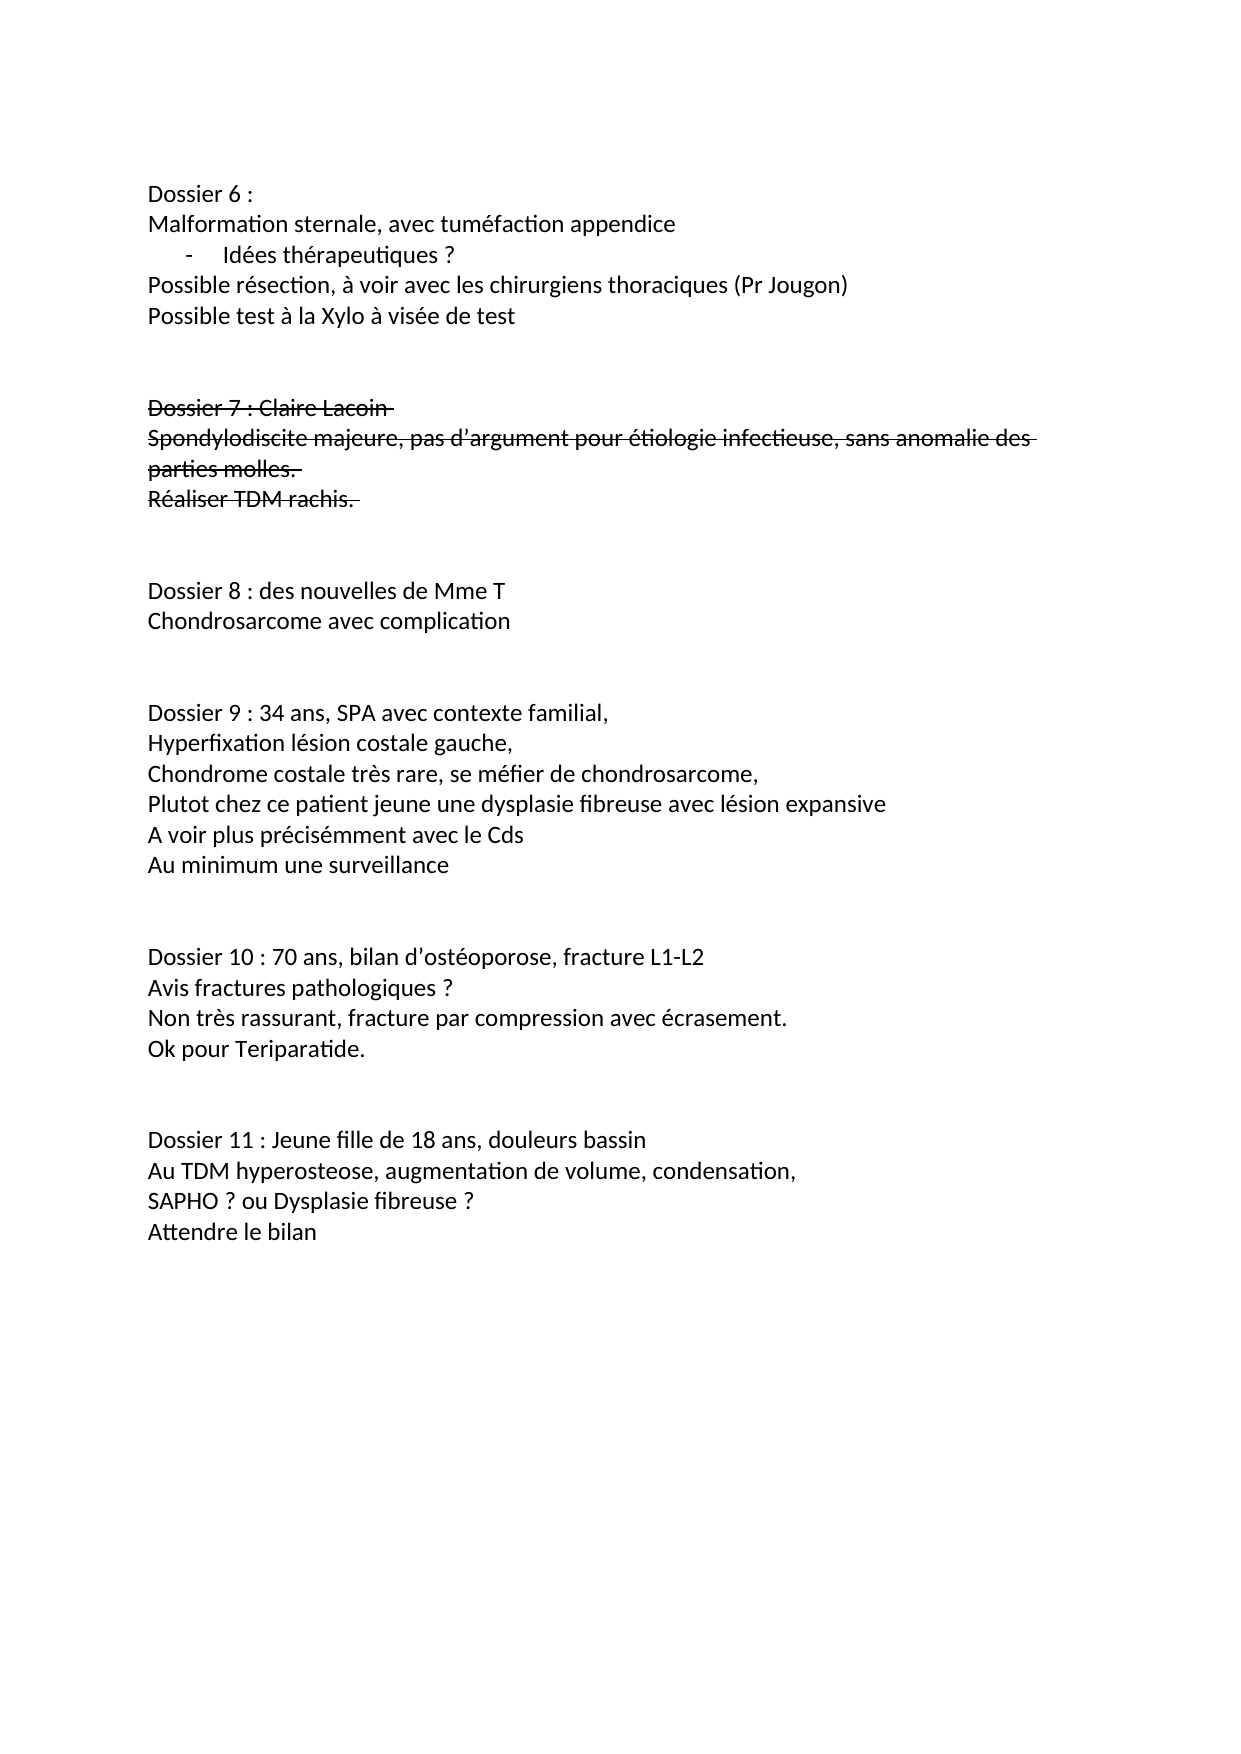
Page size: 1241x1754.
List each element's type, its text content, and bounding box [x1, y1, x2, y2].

text Possible résection, à voir avec les chirurgiens thoraciques (Pr Jougon) [148, 270, 1093, 300]
text Ok pour Teriparatide. [148, 1033, 1093, 1063]
text Dossier 7 : Claire Lacoin [148, 392, 1093, 422]
text Dossier 9 : 34 ans, SPA avec contexte familial, [148, 697, 1093, 727]
text A voir plus précisémment avec le Cds [148, 819, 1093, 849]
text Dossier 10 : 70 ans, bilan d’ostéoporose, fracture L1-L2 [148, 941, 1093, 972]
text Dossier 6 : [148, 178, 1093, 209]
text Plutot chez ce patient jeune une dysplasie fibreuse avec lésion expansive [148, 788, 1093, 819]
text Spondylodiscite majeure, pas d’argument pour étiologie infectieuse, sans anomalie des parties molles. [148, 422, 1093, 483]
list Idées thérapeutiques ? [185, 239, 1093, 270]
text Attendre le bilan [148, 1216, 1093, 1246]
text Au TDM hyperosteose, augmentation de volume, condensation, [148, 1155, 1093, 1185]
text Avis fractures pathologiques ? [148, 972, 1093, 1002]
text Dossier 8 : des nouvelles de Mme T [148, 575, 1093, 605]
text Chondrosarcome avec complication [148, 605, 1093, 636]
text Non très rassurant, fracture par compression avec écrasement. [148, 1002, 1093, 1033]
text Réaliser TDM rachis. [148, 483, 1093, 514]
text SAPHO ? ou Dysplasie fibreuse ? [148, 1185, 1093, 1216]
text Chondrome costale très rare, se méfier de chondrosarcome, [148, 758, 1093, 788]
text Hyperfixation lésion costale gauche, [148, 727, 1093, 758]
text Dossier 11 : Jeune fille de 18 ans, douleurs bassin [148, 1124, 1093, 1155]
text Malformation sternale, avec tuméfaction appendice [148, 209, 1093, 239]
text Possible test à la Xylo à visée de test [148, 300, 1093, 331]
text Au minimum une surveillance [148, 849, 1093, 880]
